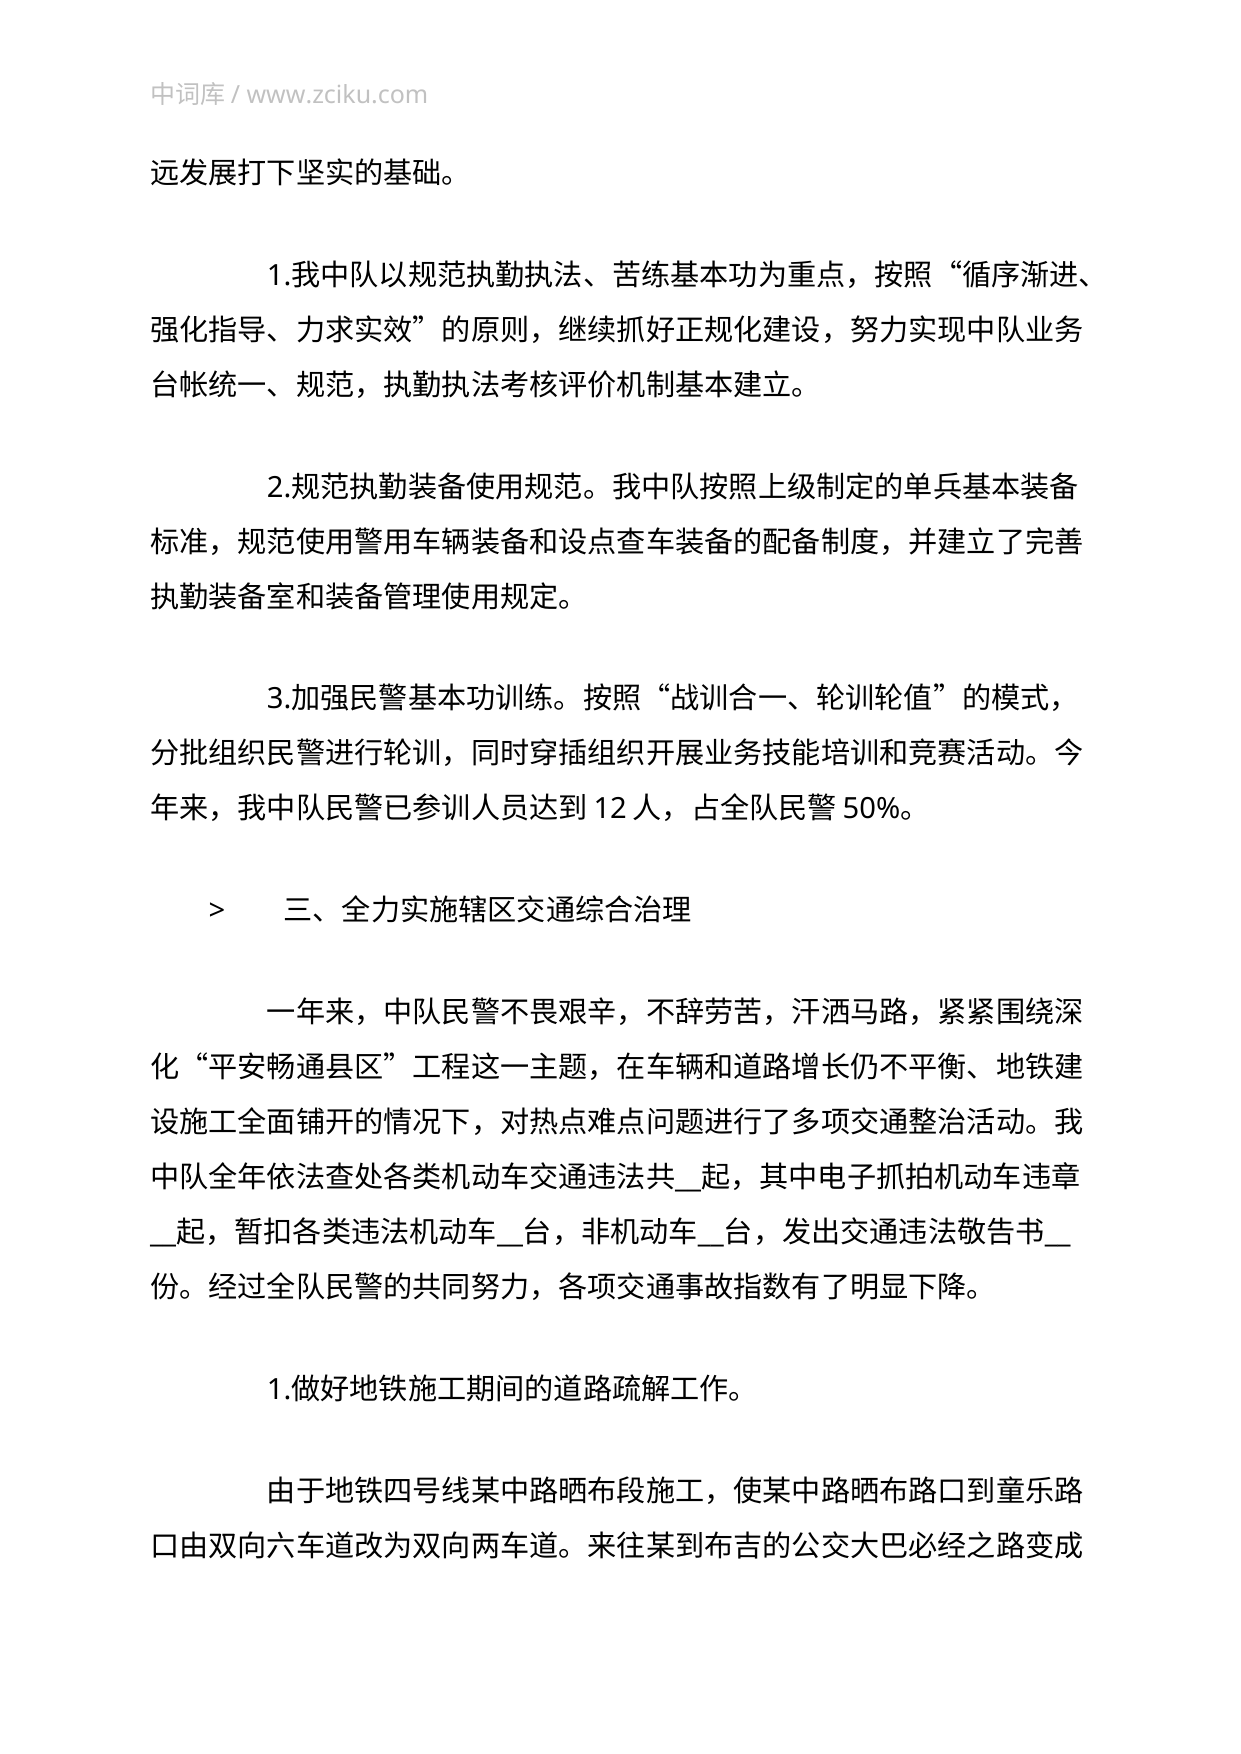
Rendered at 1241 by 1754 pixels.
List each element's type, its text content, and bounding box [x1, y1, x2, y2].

text 1.我中队以规范执勤执法、苦练基本功为重点，按照“循序渐进、强化指导、力求实效”的原则，继续抓好正规化建设，努力实现中队业务台帐统一、规范，执勤执法考核评价机制基本建立。 [150, 252, 1090, 404]
text 3.加强民警基本功训练。按照“战训合一、轮训轮值”的模式，分批组织民警进行轮训，同时穿插组织开展业务技能培训和竞赛活动。今年来，我中队民警已参训人员达到12人，占全队民警50%。 [150, 675, 1090, 827]
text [150, 1467, 1090, 1564]
text 1.做好地铁施工期间的道路疏解工作。 [150, 1365, 1090, 1408]
text > 三、全力实施辖区交通综合治理 [150, 887, 1090, 929]
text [150, 150, 1090, 192]
text 一年来，中队民警不畏艰辛，不辞劳苦，汗洒马路，紧紧围绕深化“平安畅通县区”工程这一主题，在车辆和道路增长仍不平衡、地铁建设施工全面铺开的情况下，对热点难点问题进行了多项交通整治活动。我中队全年依法查处各类机动车交通违法共__起，其中电子抓拍机动车违章__起，暂扣各类违法机动车__台，非机动车__台，发出交通违法敬告书__份。经过全队民警的共同努力，各项交通事故指数有了明显下降。 [150, 989, 1090, 1306]
text 2.规范执勤装备使用规范。我中队按照上级制定的单兵基本装备标准，规范使用警用车辆装备和设点查车装备的配备制度，并建立了完善执勤装备室和装备管理使用规定。 [150, 463, 1090, 616]
